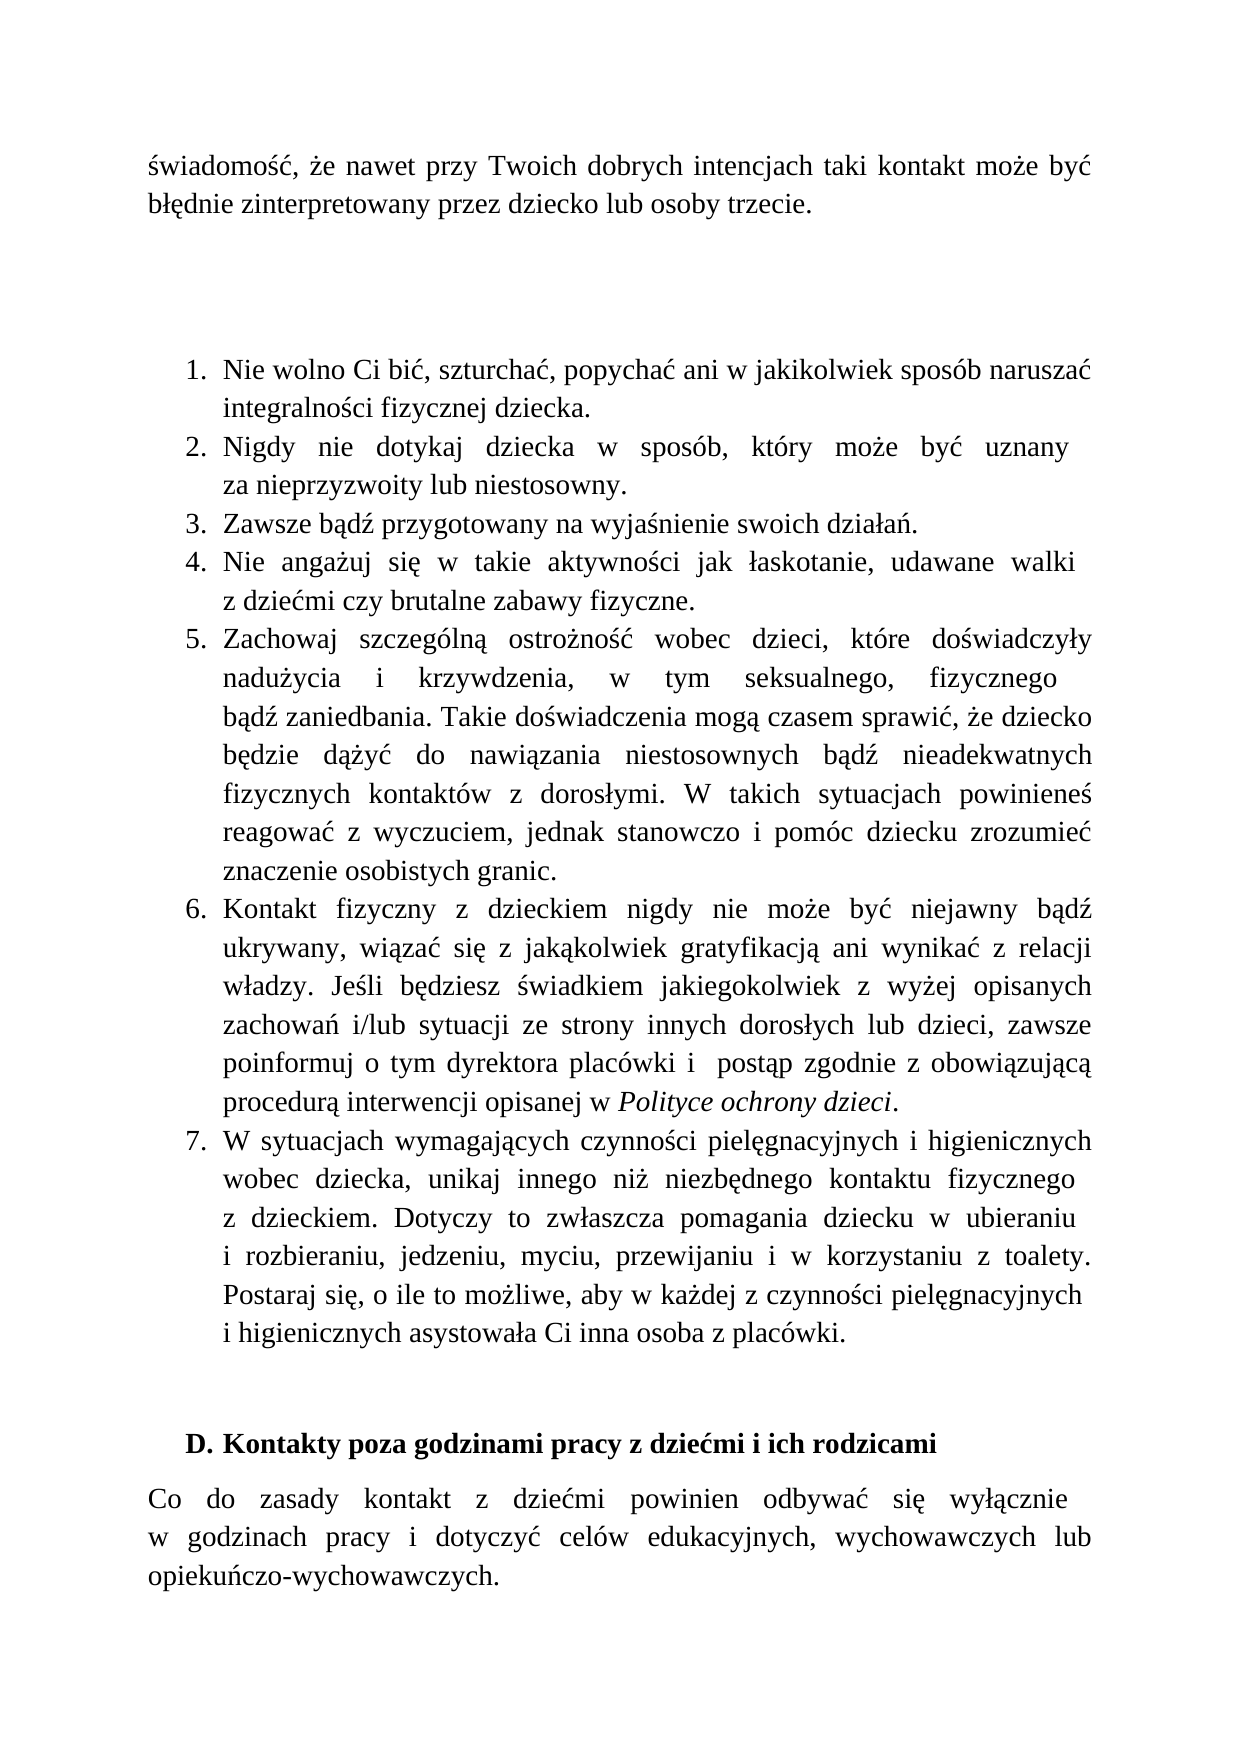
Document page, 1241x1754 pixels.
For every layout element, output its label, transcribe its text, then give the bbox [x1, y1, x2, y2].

list Zachowaj szczególną ostrożność wobec dzieci, które doświadczyły nadużycia i krzywdzenia, w tym seksualnego, fizycznego bądź zaniedbania. Takie doświadczenia mogą czasem sprawić, że dziecko będzie dążyć do nawiązania niestosownych bądź nieadekwatnych fizycznych kontaktów z dorosłymi. W takich sytuacjach powinieneś reagować z wyczuciem, jednak stanowczo i pomóc dziecku zrozumieć znaczenie osobistych granic. [185, 622, 1093, 886]
list Nie wolno Ci bić, szturchać, popychać ani w jakikolwiek sposób naruszać integralności fizycznej dziecka. [185, 352, 1093, 424]
list W sytuacjach wymagających czynności pielęgnacyjnych i higienicznych wobec dziecka, unikaj innego niż niezbędnego kontaktu fizycznego z dzieckiem. Dotyczy to zwłaszcza pomagania dziecku w ubieraniu i rozbieraniu, jedzeniu, myciu, przewijaniu i w korzystaniu z toalety. Postaraj się, o ile to możliwe, aby w każdej z czynności pielęgnacyjnych i higienicznych asystowała Ci inna osoba z placówki. [185, 1123, 1093, 1349]
list Zawsze bądź przygotowany na wyjaśnienie swoich działań. [185, 506, 1093, 539]
list Nigdy nie dotykaj dziecka w sposób, który może być uznany za nieprzyzwoity lub niestosowny. [185, 429, 1093, 501]
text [148, 148, 1093, 220]
list Kontakt fizyczny z dzieckiem nigdy nie może być niejawny bądź ukrywany, wiązać się z jakąkolwiek gratyfikacją ani wynikać z relacji władzy. Jeśli będziesz świadkiem jakiegokolwiek z wyżej opisanych zachowań i/lub sytuacji ze strony innych dorosłych lub dzieci, zawsze poinformuj o tym dyrektora placówki i postąp zgodnie z obowiązującą procedurą interwencji opisanej w Polityce ochrony dzieci. [185, 891, 1093, 1118]
list Nie angażuj się w takie aktywności jak łaskotanie, udawane walki z dziećmi czy brutalne zabawy fizyczne. [185, 544, 1093, 617]
text Co do zasady kontakt z dziećmi powinien odbywać się wyłącznie w godzinach pracy i dotyczyć celów edukacyjnych, wychowawczych lub opiekuńczo-wychowawczych. [148, 1481, 1093, 1592]
list Kontakty poza godzinami pracy z dziećmi i ich rodzicami [185, 1426, 1093, 1459]
